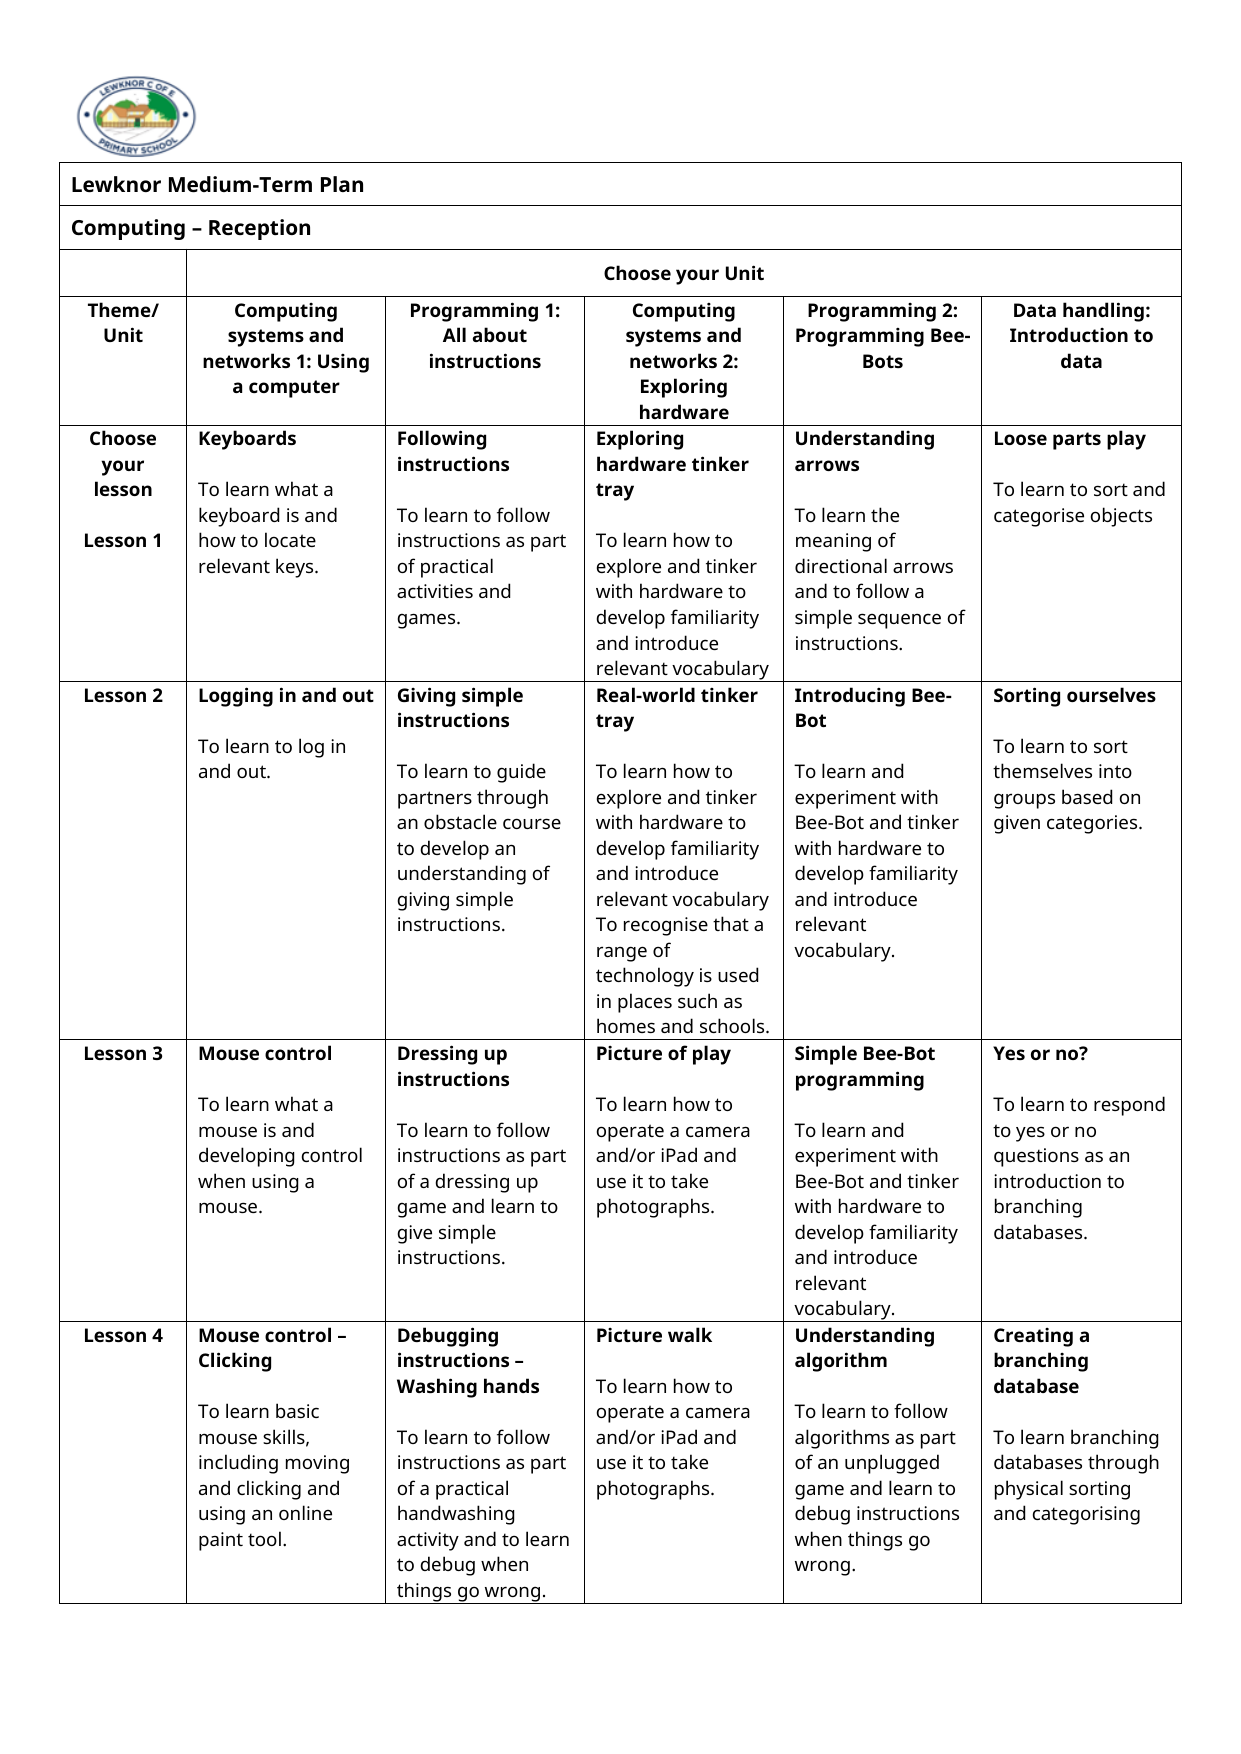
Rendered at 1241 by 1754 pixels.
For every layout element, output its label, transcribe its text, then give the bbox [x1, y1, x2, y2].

table_cell Picture of play To learn how to operate a camera and/or iPad and use it to take photographs. [585, 1040, 783, 1321]
table_cell Programming 1: All about instructions [386, 297, 584, 425]
table_cell Choose your Unit [187, 250, 1181, 296]
table_cell Creating a branching database To learn branching databases through physical sorting and categorising [982, 1322, 1181, 1603]
table_cell Exploring hardware tinker tray To learn how to explore and tinker with hardware to develop familiarity and introduce relevant vocabulary [585, 426, 783, 681]
table_header Lewknor Medium-Term Plan [60, 163, 1181, 205]
table_cell Following instructions To learn to follow instructions as part of practical activities and games. [386, 426, 584, 681]
table_cell Mouse control To learn what a mouse is and developing control when using a mouse. [187, 1040, 385, 1321]
table_cell Real-world tinker tray To learn how to explore and tinker with hardware to develop familiarity and introduce relevant vocabulary To recognise that a range of technology is used in places such as homes and schools. [585, 682, 783, 1039]
table_cell Keyboards To learn what a keyboard is and how to locate relevant keys. [187, 426, 385, 681]
table_cell Loose parts play To learn to sort and categorise objects [982, 426, 1181, 681]
table_cell Debugging instructions – Washing hands To learn to follow instructions as part of a practical handwashing activity and to learn to debug when things go wrong. [386, 1322, 584, 1603]
table_cell Computing – Reception [60, 206, 1181, 248]
table_cell Computing systems and networks 1: Using a computer [187, 297, 385, 425]
table_cell Computing systems and networks 2: Exploring hardware [585, 297, 783, 425]
table_cell Choose your lesson Lesson 1 [60, 426, 186, 681]
table_cell Yes or no? To learn to respond to yes or no questions as an introduction to branching databases. [982, 1040, 1181, 1321]
table_cell Dressing up instructions To learn to follow instructions as part of a dressing up game and learn to give simple instructions. [386, 1040, 584, 1321]
table_cell Sorting ourselves To learn to sort themselves into groups based on given categories. [982, 682, 1181, 1039]
table_cell Lesson 3 [60, 1040, 186, 1321]
table_cell Lesson 2 [60, 682, 186, 1039]
table_cell Lesson 4 [60, 1322, 186, 1603]
table_cell Logging in and out To learn to log in and out. [187, 682, 385, 1039]
table_cell Picture walk To learn how to operate a camera and/or iPad and use it to take photographs. [585, 1322, 783, 1603]
table_cell Theme/Unit [60, 297, 186, 425]
picture [75, 73, 203, 162]
table_cell Programming 2: Programming Bee-Bots [784, 297, 981, 425]
table_cell Simple Bee-Bot programming To learn and experiment with Bee-Bot and tinker with hardware to develop familiarity and introduce relevant vocabulary. [784, 1040, 981, 1321]
table_cell Introducing Bee-Bot To learn and experiment with Bee-Bot and tinker with hardware to develop familiarity and introduce relevant vocabulary. [784, 682, 981, 1039]
table_cell Mouse control – Clicking To learn basic mouse skills, including moving and clicking and using an online paint tool. [187, 1322, 385, 1603]
table_cell Understanding arrows To learn the meaning of directional arrows and to follow a simple sequence of instructions. [784, 426, 981, 681]
table_cell Understanding algorithm To learn to follow algorithms as part of an unplugged game and learn to debug instructions when things go wrong. [784, 1322, 981, 1603]
table_cell [60, 250, 186, 296]
table_cell Data handling: Introduction to data [982, 297, 1181, 425]
table_cell Giving simple instructions To learn to guide partners through an obstacle course to develop an understanding of giving simple instructions. [386, 682, 584, 1039]
